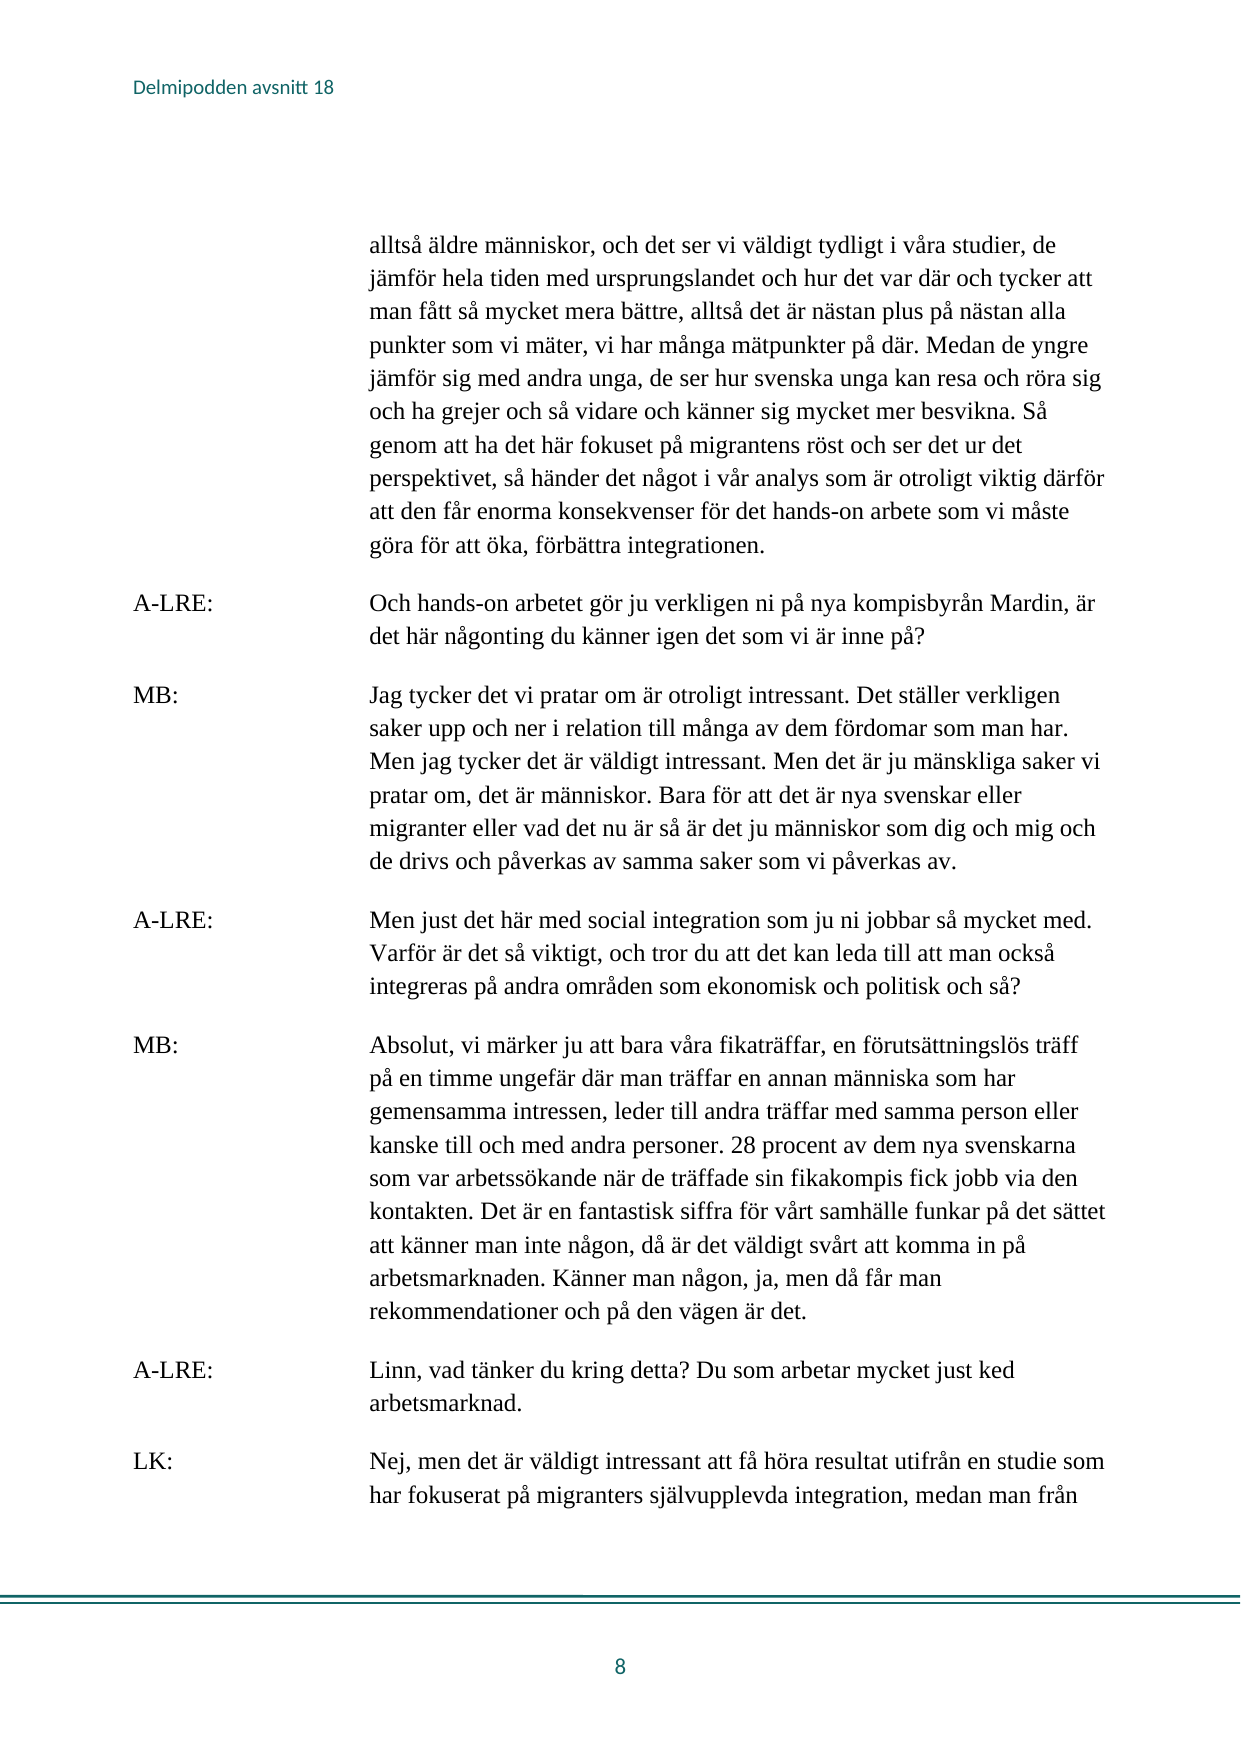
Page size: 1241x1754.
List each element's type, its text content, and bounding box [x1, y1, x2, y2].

text MB: Absolut, vi märker ju att bara våra fikaträffar, en förutsättningslös träff på en timme ungefär där man träffar en annan människa som har gemensamma intressen, leder till andra träffar med samma person eller kanske till och med andra personer. 28 procent av dem nya svenskarna som var arbetssökande när de träffade sin fikakompis fick jobb via den kontakten. Det är en fantastisk siffra för vårt samhälle funkar på det sättet att känner man inte någon, då är det väldigt svårt att komma in på arbetsmarknaden. Känner man någon, ja, men då får man rekommendationer och på den vägen är det. [133, 1026, 1107, 1326]
text A-LRE: Men just det här med social integration som ju ni jobbar så mycket med. Varför är det så viktigt, och tror du att det kan leda till att man också integreras på andra områden som ekonomisk och politisk och så? [133, 901, 1107, 1001]
text A-LRE: Linn, vad tänker du kring detta? Du som arbetar mycket just ked arbetsmarknad. [133, 1351, 1107, 1418]
text A-LRE: Och hands-on arbetet gör ju verkligen ni på nya kompisbyrån Mardin, är det här någonting du känner igen det som vi är inne på? [133, 585, 1107, 651]
text MB: Jag tycker det vi pratar om är otroligt intressant. Det ställer verkligen saker upp och ner i relation till många av dem fördomar som man har. Men jag tycker det är väldigt intressant. Men det är ju mänskliga saker vi pratar om, det är människor. Bara för att det är nya svenskar eller migranter eller vad det nu är så är det ju människor som dig och mig och de drivs och påverkas av samma saker som vi påverkas av. [133, 676, 1107, 876]
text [369, 226, 1107, 560]
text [133, 1443, 1107, 1510]
